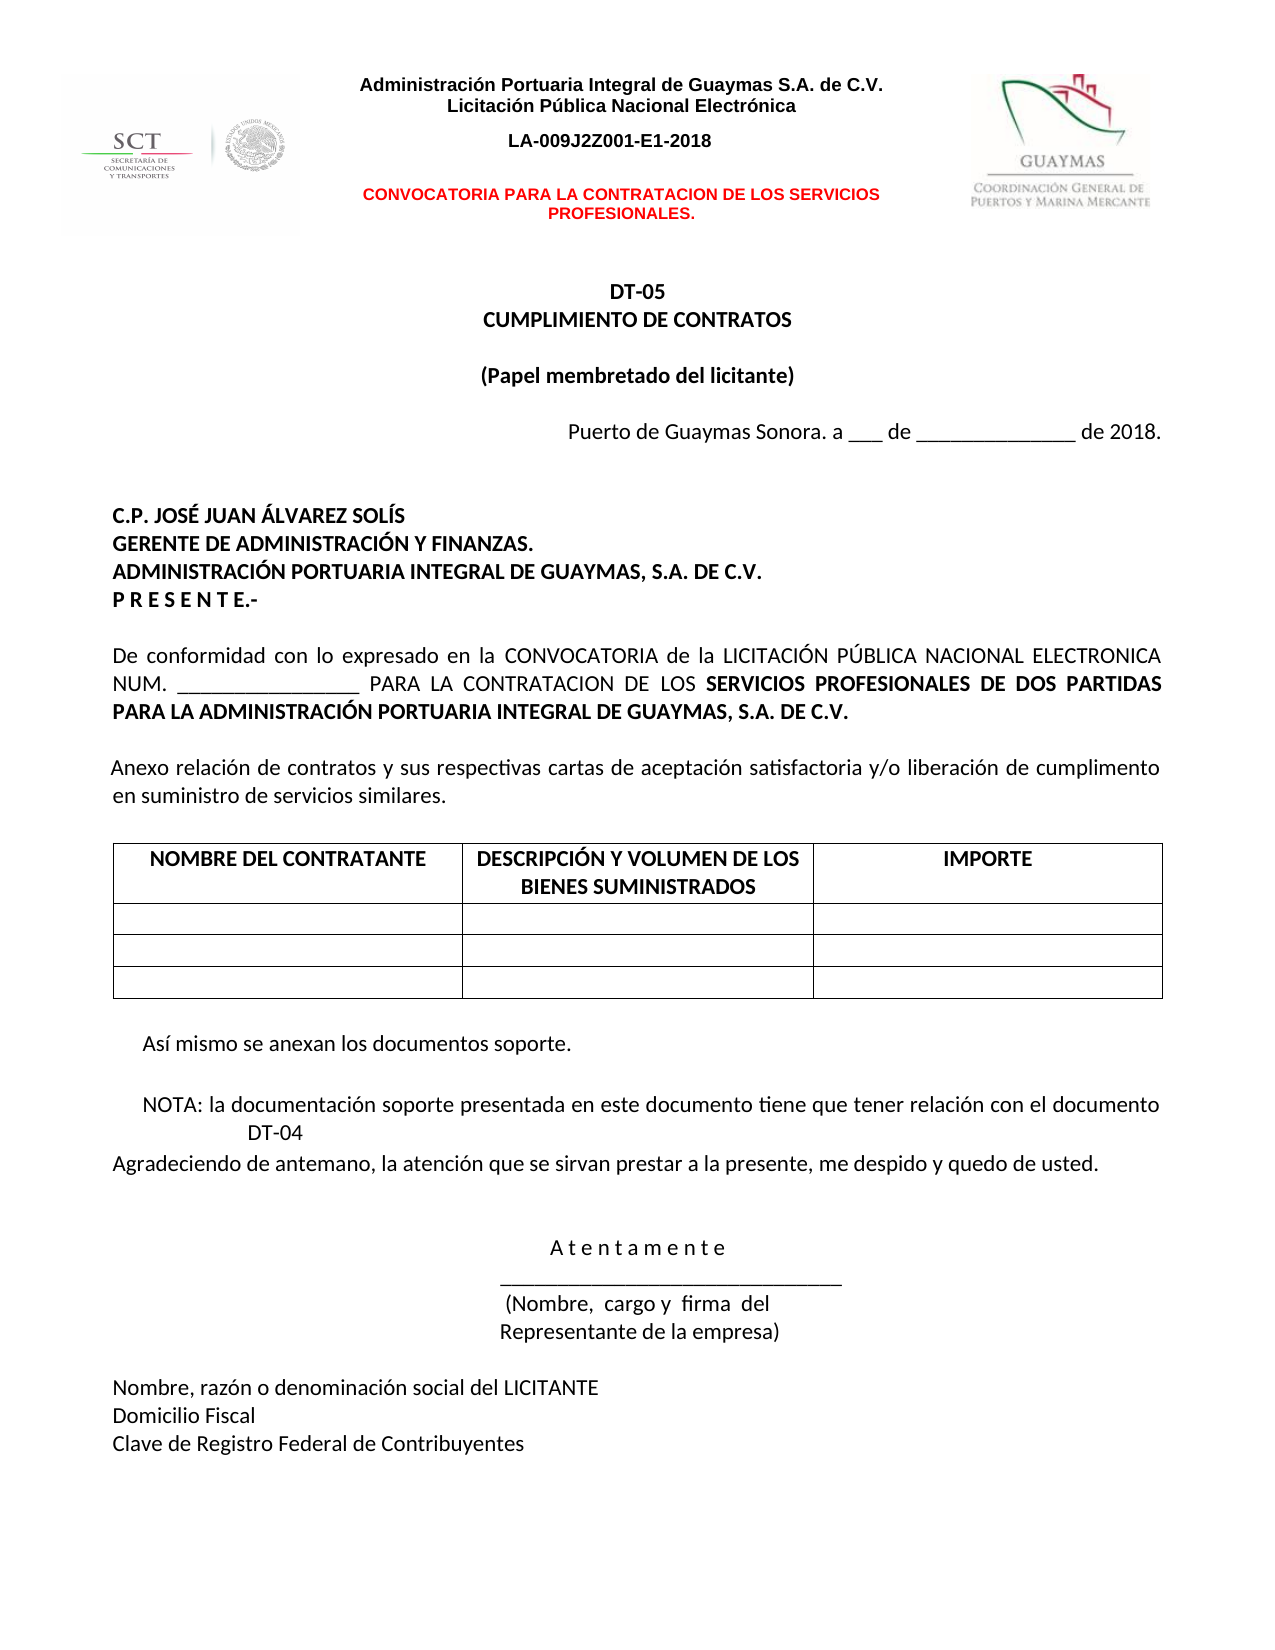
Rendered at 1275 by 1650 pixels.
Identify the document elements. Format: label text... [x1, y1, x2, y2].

table_cell [114, 967, 462, 997]
picture [970, 74, 1151, 209]
table_header NOMBRE DEL CONTRATANTE [114, 844, 462, 902]
table_header IMPORTE [814, 844, 1162, 902]
text De conformidad con lo expresado en la CONVOCATORIA de la LICITACIÓN PÚBLICA NACIONAL ELECTRONICA NUM. ________________ PARA LA CONTRATACION DE LOS SERVICIOS PROFESIONALES DE DOS PARTIDAS PARA LA ADMINISTRACIÓN PORTUARIA INTEGRAL DE GUAYMAS, S.A. DE C.V. [112, 641, 1162, 725]
text Clave de Registro Federal de Contribuyentes [112, 1429, 1162, 1457]
text GERENTE DE ADMINISTRACIÓN Y FINANZAS. [112, 529, 1162, 557]
table_cell [463, 904, 813, 934]
text Así mismo se anexan los documentos soporte. [142, 1029, 1162, 1057]
text Domicilio Fiscal [112, 1401, 1162, 1429]
text ______________________________ [407, 1261, 1162, 1289]
table_cell [114, 935, 462, 966]
table_cell [814, 967, 1162, 997]
table_cell [463, 935, 813, 966]
text (Nombre, cargo y firma del [112, 1289, 1162, 1317]
text DT-05 [112, 277, 1162, 305]
text A t e n t a m e n t e [112, 1233, 1162, 1261]
table_cell [463, 967, 813, 997]
text Representante de la empresa) [112, 1317, 1162, 1345]
table_cell [814, 935, 1162, 966]
table_cell [814, 904, 1162, 934]
picture [61, 74, 300, 236]
text Puerto de Guaymas Sonora. a ___ de ______________ de 2018. [112, 417, 1162, 445]
table_cell [114, 904, 462, 934]
text C.P. JOSÉ JUAN ÁLVAREZ SOLÍS [112, 501, 1162, 529]
text P R E S E N T E.- [112, 585, 1162, 613]
text ADMINISTRACIÓN PORTUARIA INTEGRAL DE GUAYMAS, S.A. DE C.V. [112, 557, 1162, 585]
text NOTA: la documentación soporte presentada en este documento tiene que tener relación con el documento DT-04 [142, 1090, 1162, 1146]
text CUMPLIMIENTO DE CONTRATOS [112, 305, 1162, 333]
text (Papel membretado del licitante) [112, 361, 1162, 389]
text Nombre, razón o denominación social del LICITANTE [112, 1373, 1162, 1401]
text Anexo relación de contratos y sus respectivas cartas de aceptación satisfactoria y/o liberación de cumplimento en suministro de servicios similares. [110, 753, 1162, 809]
text Agradeciendo de antemano, la atención que se sirvan prestar a la presente, me despido y quedo de usted. [112, 1149, 1162, 1177]
table_header DESCRIPCIÓN Y VOLUMEN DE LOS BIENES SUMINISTRADOS [463, 844, 813, 902]
